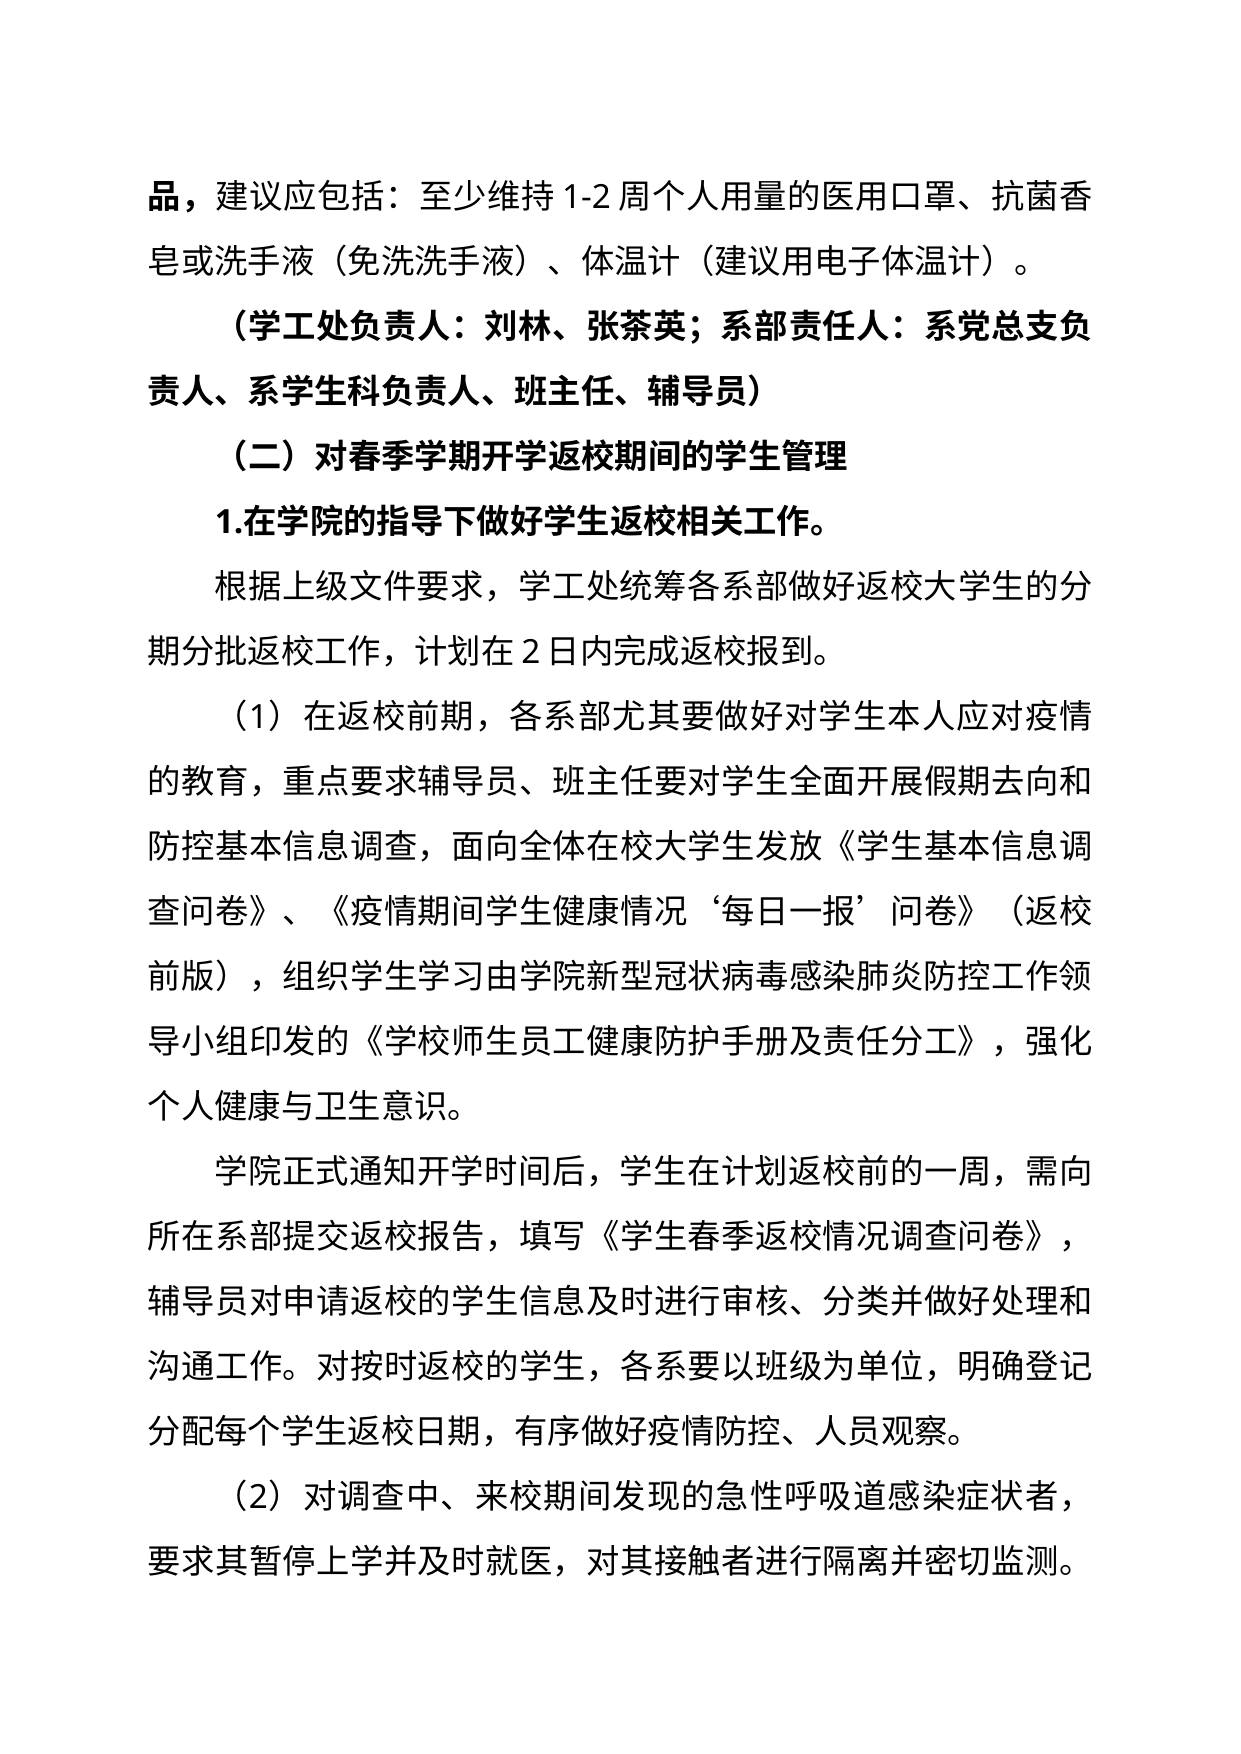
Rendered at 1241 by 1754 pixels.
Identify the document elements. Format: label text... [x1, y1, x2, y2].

text 1.在学院的指导下做好学生返校相关工作。 [148, 487, 1093, 552]
text 学院正式通知开学时间后，学生在计划返校前的一周，需向所在系部提交返校报告，填写《学生春季返校情况调查问卷》，辅导员对申请返校的学生信息及时进行审核、分类并做好处理和沟通工作。对按时返校的学生，各系要以班级为单位，明确登记分配每个学生返校日期，有序做好疫情防控、人员观察。 [148, 1137, 1093, 1462]
list （二）对春季学期开学返校期间的学生管理 [148, 422, 1093, 487]
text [148, 1462, 1093, 1592]
text （1）在返校前期，各系部尤其要做好对学生本人应对疫情的教育，重点要求辅导员、班主任要对学生全面开展假期去向和防控基本信息调查，面向全体在校大学生发放《学生基本信息调查问卷》、《疫情期间学生健康情况‘每日一报’问卷》（返校前版），组织学生学习由学院新型冠状病毒感染肺炎防控工作领导小组印发的《学校师生员工健康防护手册及责任分工》，强化个人健康与卫生意识。 [148, 682, 1093, 1137]
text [148, 162, 1093, 292]
text （学工处负责人：刘林、张茶英；系部责任人：系党总支负责人、系学生科负责人、班主任、辅导员） [148, 292, 1093, 422]
text 根据上级文件要求，学工处统筹各系部做好返校大学生的分期分批返校工作，计划在2日内完成返校报到。 [148, 552, 1093, 682]
